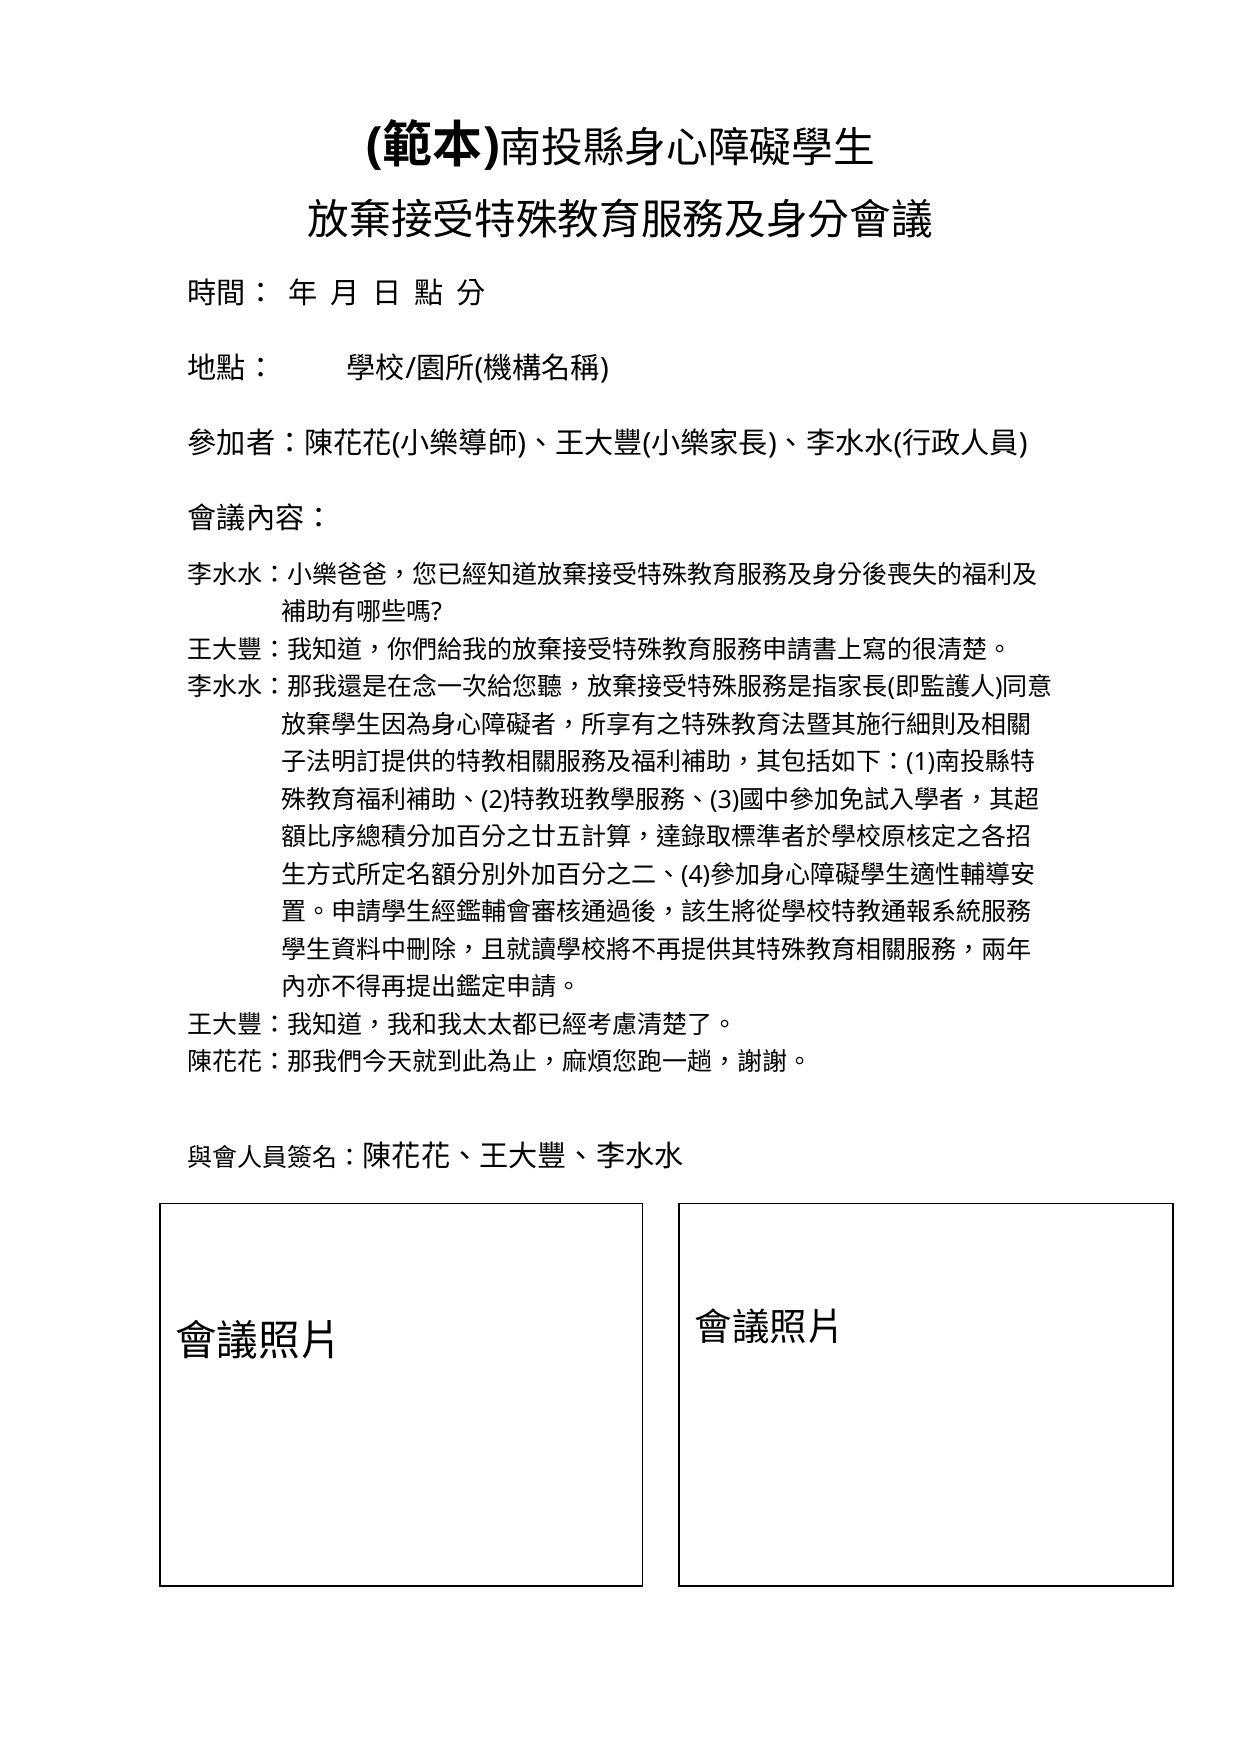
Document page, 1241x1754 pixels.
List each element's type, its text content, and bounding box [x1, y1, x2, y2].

text 地點： 學校/園所(機構名稱) [187, 329, 1053, 404]
text 時間： 年 月 日 點 分 [187, 254, 1053, 329]
text 陳花花：那我們今天就到此為止，麻煩您跑一趟，謝謝。 [187, 1041, 1053, 1079]
text 與會人員簽名：陳花花、王大豐、李水水 [187, 1116, 1053, 1191]
text 王大豐：我知道，你們給我的放棄接受特殊教育服務申請書上寫的很清楚。 [187, 629, 1053, 666]
text 李水水：那我還是在念一次給您聽，放棄接受特殊服務是指家長(即監護人)同意放棄學生因為身心障礙者，所享有之特殊教育法暨其施行細則及相關子法明訂提供的特教相關服務及福利補助，其包括如下：(1)南投縣特殊教育福利補助、(2)特教班教學服務、(3)國中參加免試入學者，其超額比序總積分加百分之廿五計算，達錄取標準者於學校原核定之各招生方式所定名額分別外加百分之二、(4)參加身心障礙學生適性輔導安置。申請學生經鑑輔會審核通過後，該生將從學校特教通報系統服務學生資料中刪除，且就讀學校將不再提供其特殊教育相關服務，兩年內亦不得再提出鑑定申請。 [187, 666, 1053, 1004]
text 會議內容： [187, 479, 1053, 554]
text 放棄接受特殊教育服務及身分會議 [187, 179, 1053, 254]
text 李水水：小樂爸爸，您已經知道放棄接受特殊教育服務及身分後喪失的福利及補助有哪些嗎? [187, 554, 1053, 629]
text 參加者：陳花花(小樂導師)、王大豐(小樂家長)、李水水(行政人員) [187, 404, 1053, 479]
text (範本)南投縣身心障礙學生 [187, 104, 1053, 179]
text 王大豐：我知道，我和我太太都已經考慮清楚了。 [187, 1004, 1053, 1041]
